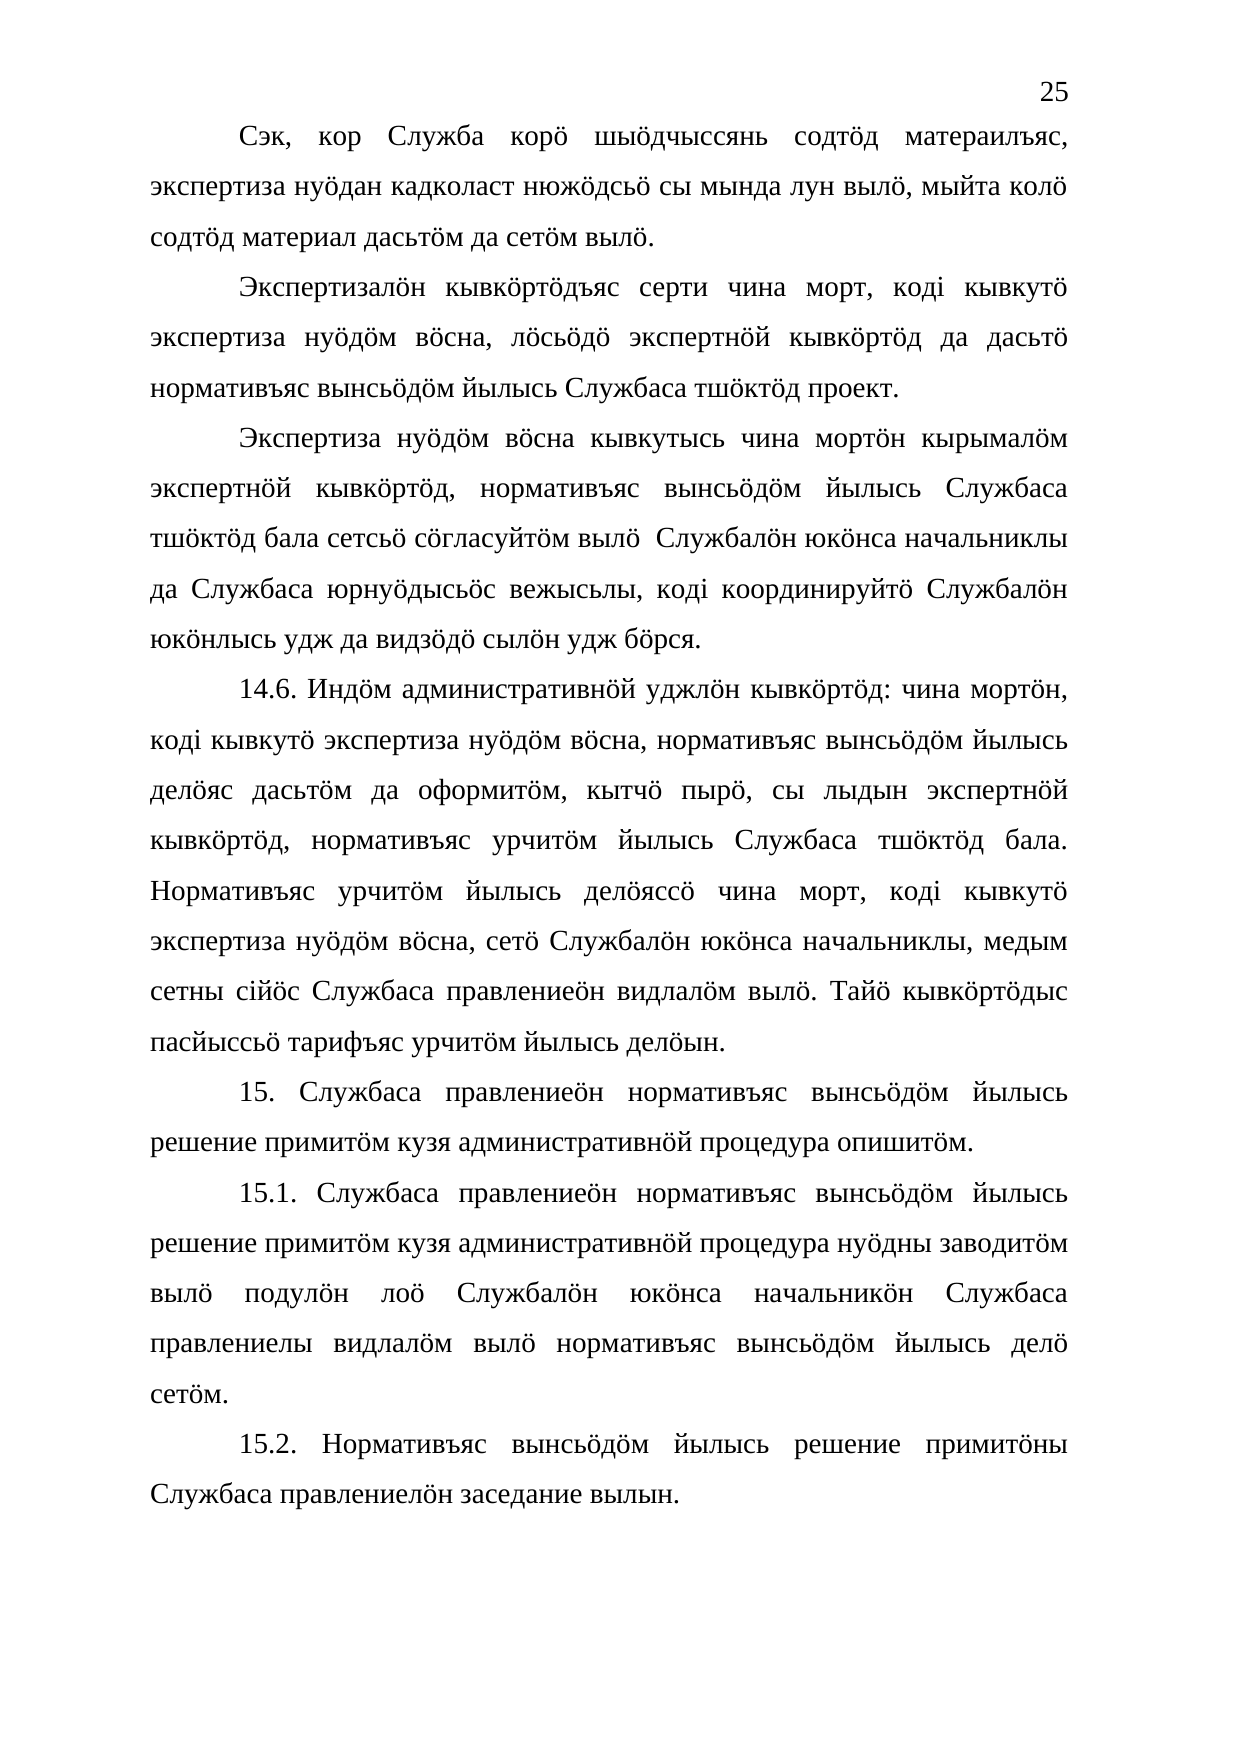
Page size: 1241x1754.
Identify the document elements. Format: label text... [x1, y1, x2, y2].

text Экспертиза нуöдöм вöсна кывкутысь чина мортöн кырымалöм экспертнöй кывкöртöд, нормативъяс вынсьöдöм йылысь Службаса тшöктöд бала сетсьö сöгласуйтöм вылö Службалöн юкöнса начальниклы да Службаса юрнуöдысьöс вежысьлы, кодi координируйтö Службалöн юкöнлысь удж да видзöдö сылöн удж бöрся. [150, 420, 1069, 655]
text Экспертизалöн кывкöртöдъяс серти чина морт, кодi кывкутö экспертиза нуöдöм вöсна, лöсьöдö экспертнöй кывкöртöд да дасьтö нормативъяс вынсьöдöм йылысь Службаса тшöктöд проект. [150, 269, 1069, 403]
text 15.2. Нормативъяс вынсьöдöм йылысь решение примитöны Службаса правлениелöн заседание вылын. [150, 1426, 1069, 1510]
text 15.1. Службаса правлениеöн нормативъяс вынсьöдöм йылысь решение примитöм кузя административнöй процедура нуöдны заводитöм вылö подулöн лоö Службалöн юкöнса начальникöн Службаса правлениелы видлалöм вылö нормативъяс вынсьöдöм йылысь делö сетöм. [150, 1175, 1069, 1409]
text 14.6. Индöм административнöй уджлöн кывкöртöд: чина мортöн, кодi кывкутö экспертиза нуöдöм вöсна, нормативъяс вынсьöдöм йылысь делöяс дасьтöм да оформитöм, кытчö пырö, сы лыдын экспертнöй кывкöртöд, нормативъяс урчитöм йылысь Службаса тшöктöд бала. Нормативъяс урчитöм йылысь делöяссö чина морт, кодi кывкутö экспертиза нуöдöм вöсна, сетö Службалöн юкöнса начальниклы, медым сетны сiйöс Службаса правлениеöн видлалöм вылö. Тайö кывкöртöдыс пасйыссьö тарифъяс урчитöм йылысь делöын. [150, 672, 1069, 1057]
text 15. Службаса правлениеöн нормативъяс вынсьöдöм йылысь решение примитöм кузя административнöй процедура опишитöм. [150, 1074, 1069, 1158]
text Сэк, кор Служба корö шыöдчыссянь содтöд матераилъяс, экспертиза нуöдан кадколаст нюжöдсьö сы мында лун вылö, мыйта колö содтöд материал дасьтöм да сетöм вылö. [150, 118, 1069, 252]
